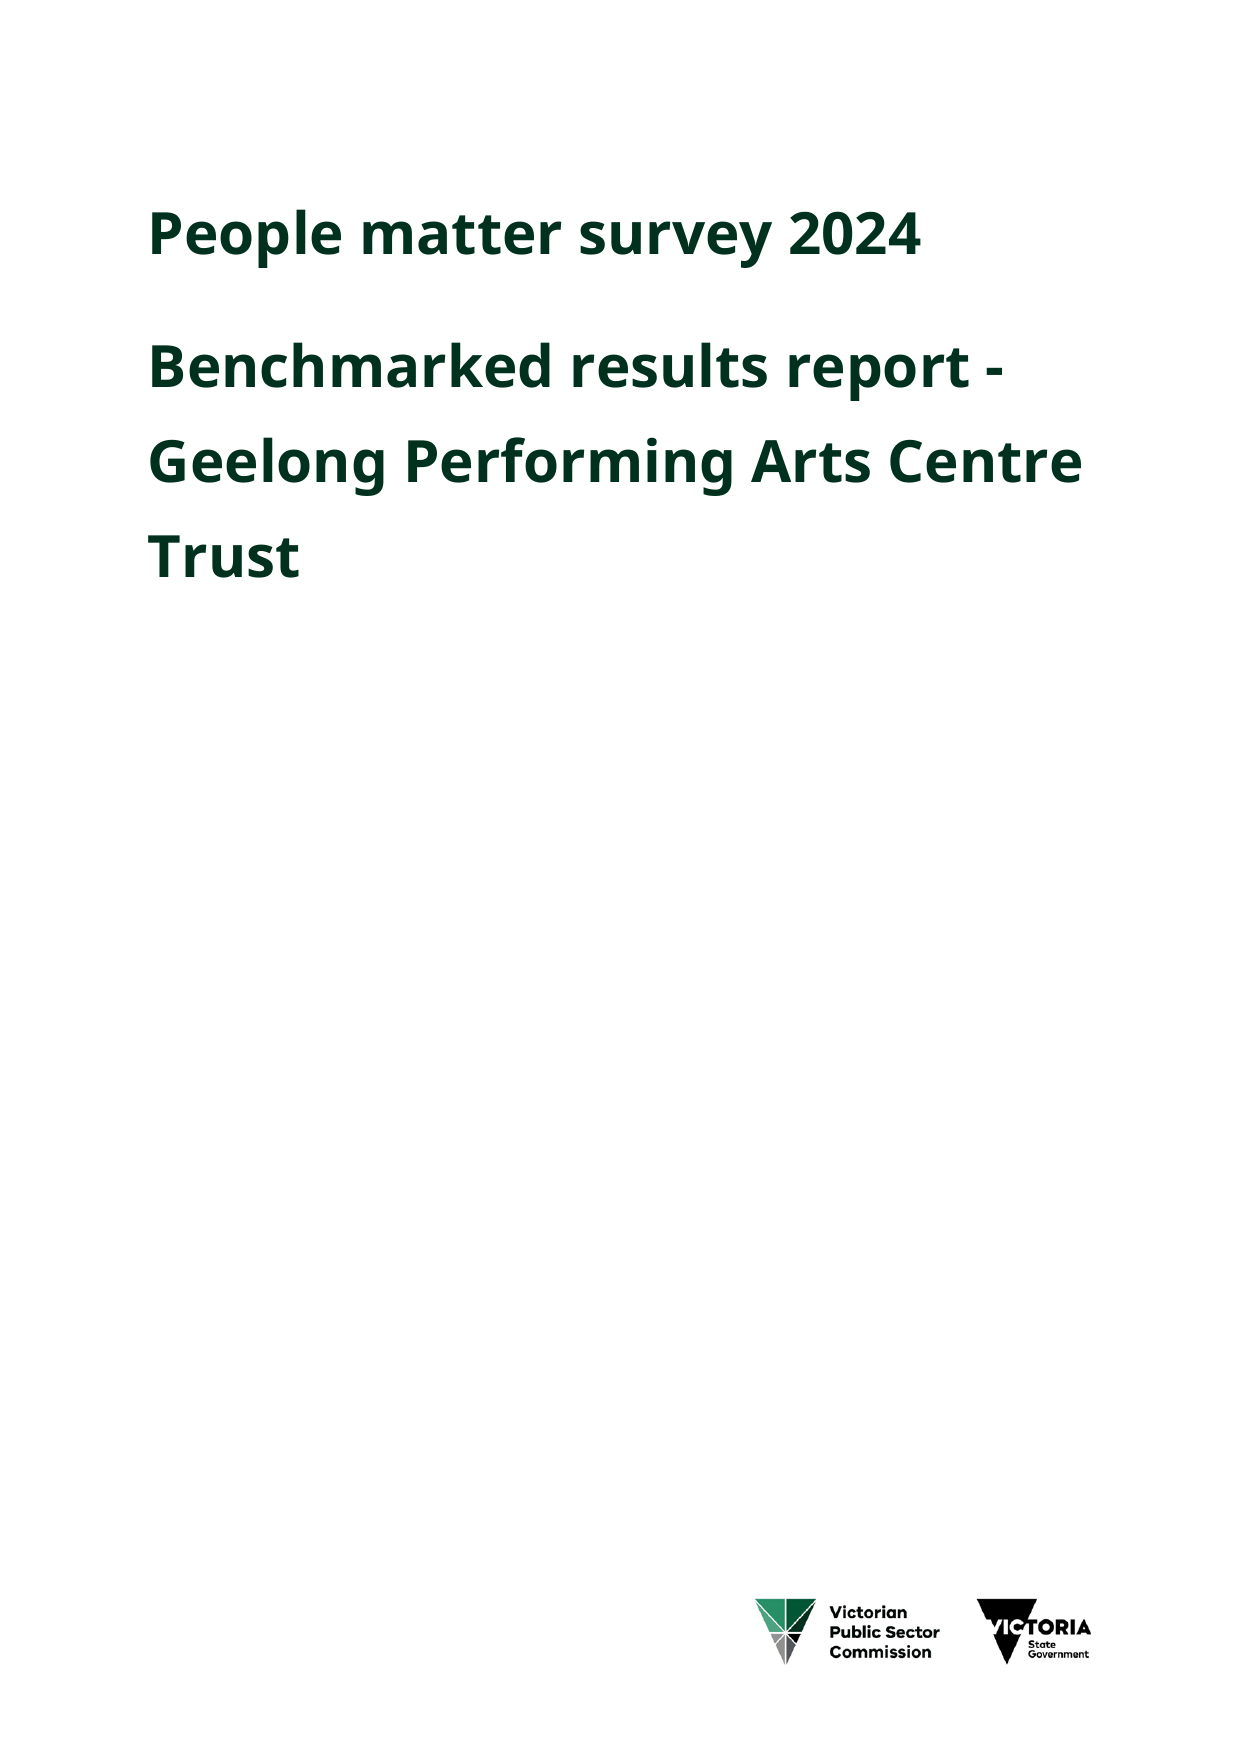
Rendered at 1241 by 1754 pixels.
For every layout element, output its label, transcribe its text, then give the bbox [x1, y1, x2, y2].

subtitle People matter survey 2024 [148, 192, 1092, 271]
picture [754, 1598, 1093, 1666]
subtitle Benchmarked results report - Geelong Performing Arts Centre Trust [148, 325, 1092, 690]
